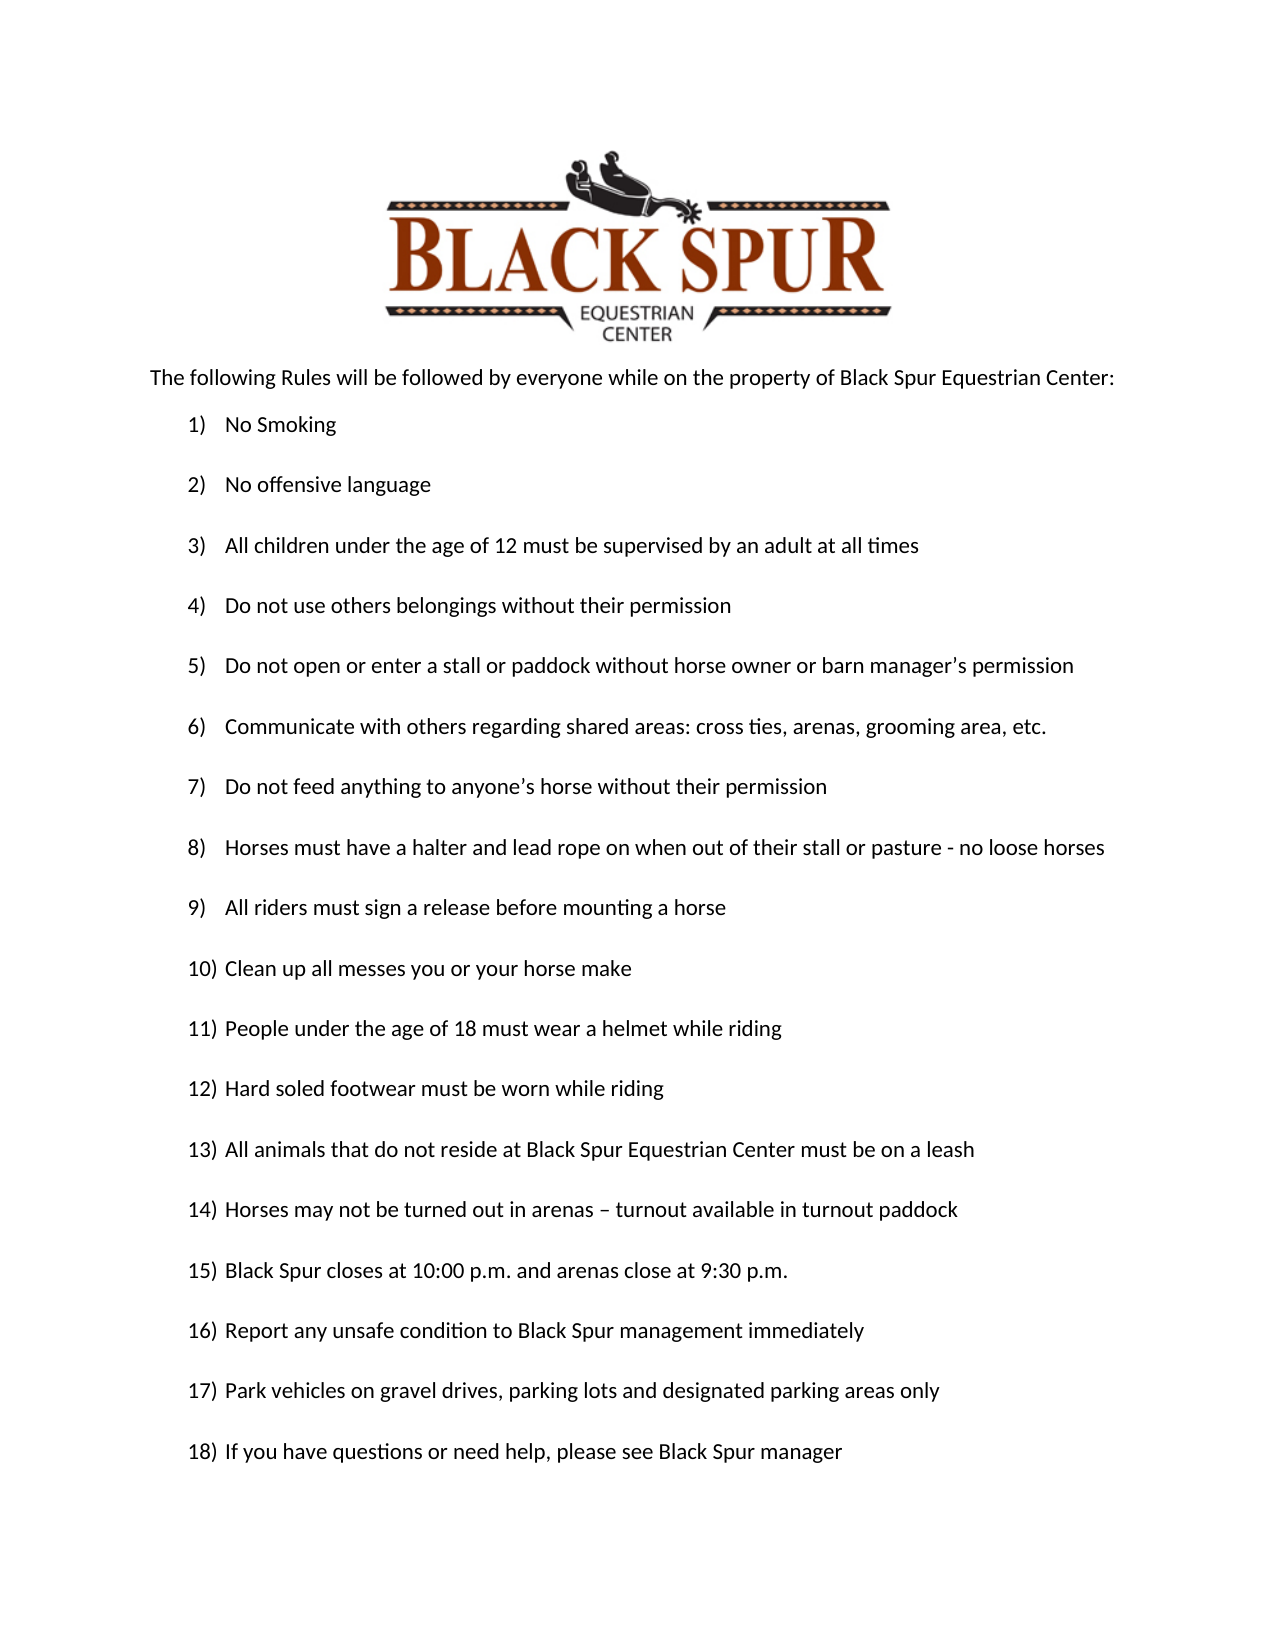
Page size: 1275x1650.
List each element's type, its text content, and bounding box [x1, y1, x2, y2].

list All animals that do not reside at Black Spur Equestrian Center must be on a leash [187, 1135, 1125, 1163]
list No offensive language [187, 470, 1125, 498]
list Do not open or enter a stall or paddock without horse owner or barn manager’s permission [187, 652, 1125, 680]
list If you have questions or need help, please see Black Spur manager [187, 1437, 1125, 1465]
list Report any unsafe condition to Black Spur management immediately [187, 1316, 1125, 1344]
list People under the age of 18 must wear a helmet while riding [187, 1014, 1125, 1042]
list Park vehicles on gravel drives, parking lots and designated parking areas only [187, 1377, 1125, 1405]
list Clean up all messes you or your horse make [187, 954, 1125, 982]
picture [382, 150, 893, 345]
list All riders must sign a release before mounting a horse [187, 893, 1125, 921]
list Horses must have a halter and lead rope on when out of their stall or pasture - no loose horses [187, 833, 1125, 861]
list Communicate with others regarding shared areas: cross ties, arenas, grooming area, etc. [187, 712, 1125, 740]
text The following Rules will be followed by everyone while on the property of Black Spur Equestrian Center: [150, 363, 1125, 391]
list Do not use others belongings without their permission [187, 591, 1125, 619]
list No Smoking [187, 410, 1125, 438]
list Horses may not be turned out in arenas – turnout available in turnout paddock [187, 1195, 1125, 1223]
list All children under the age of 12 must be supervised by an adult at all times [187, 531, 1125, 559]
list Do not feed anything to anyone’s horse without their permission [187, 772, 1125, 801]
list Hard soled footwear must be worn while riding [187, 1074, 1125, 1103]
list Black Spur closes at 10:00 p.m. and arenas close at 9:30 p.m. [187, 1256, 1125, 1284]
